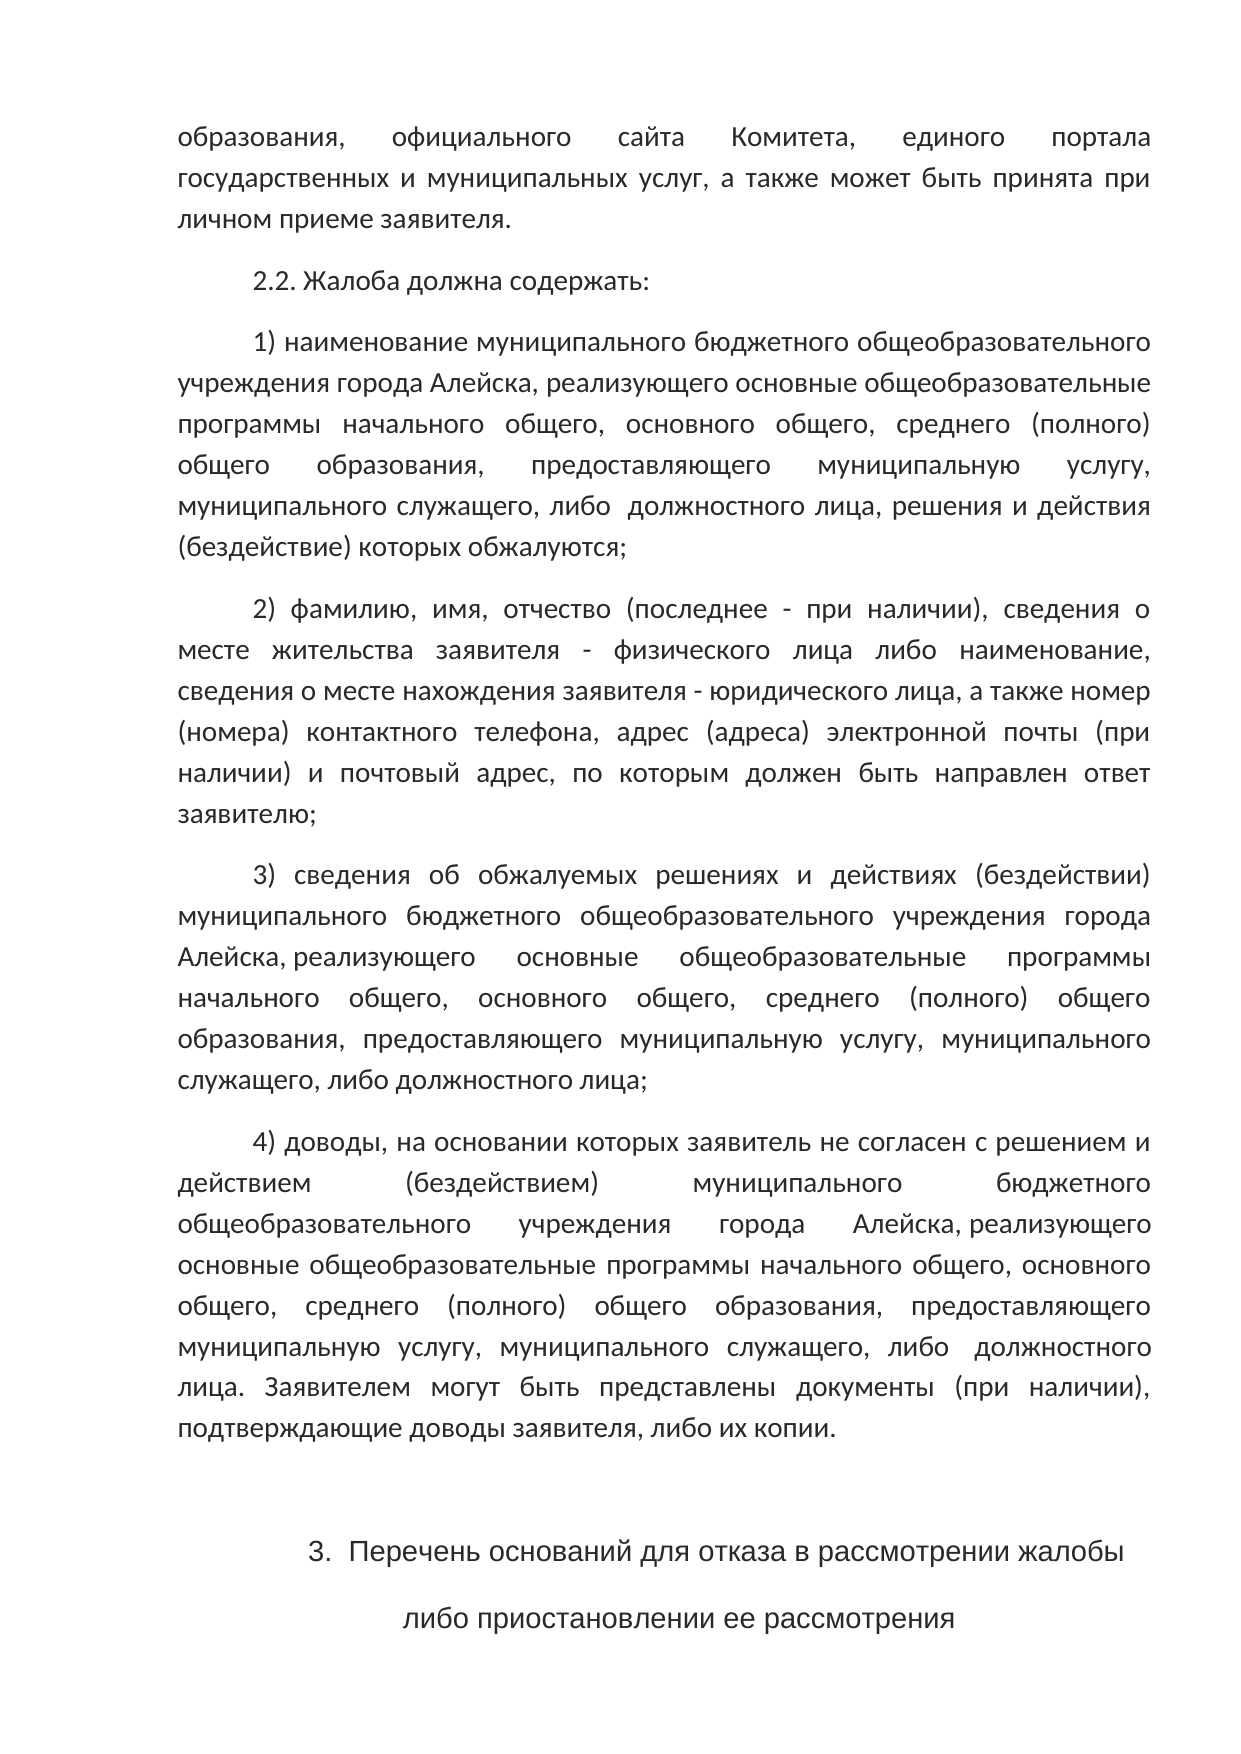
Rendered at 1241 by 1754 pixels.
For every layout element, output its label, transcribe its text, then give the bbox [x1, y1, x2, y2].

text 3) сведения об обжалуемых решениях и действиях (бездействии) муниципального бюджетного общеобразовательного учреждения города Алейска, реализующего основные общеобразовательные программы начального общего, основного общего, среднего (полного) общего образования, предоставляющего муниципальную услугу, муниципального служащего, либо должностного лица; [177, 856, 1152, 1097]
text 4) доводы, на основании которых заявитель не согласен с решением и действием (бездействием) муниципального бюджетного общеобразовательного учреждения города Алейска, реализующего основные общеобразовательные программы начального общего, основного общего, среднего (полного) общего образования, предоставляющего муниципальную услугу, муниципального служащего, либо должностного лица. Заявителем могут быть представлены документы (при наличии), подтверждающие доводы заявителя, либо их копии. [177, 1123, 1152, 1445]
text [177, 118, 1152, 236]
text 2) фамилию, имя, отчество (последнее - при наличии), сведения о месте жительства заявителя - физического лица либо наименование, сведения о месте нахождения заявителя - юридического лица, а также номер (номера) контактного телефона, адрес (адреса) электронной почты (при наличии) и почтовый адрес, по которым должен быть направлен ответ заявителю; [177, 590, 1152, 830]
text 2.2. Жалоба должна содержать: [177, 262, 1152, 297]
text 1) наименование муниципального бюджетного общеобразовательного учреждения города Алейска, реализующего основные общеобразовательные программы начального общего, основного общего, среднего (полного) общего образования, предоставляющего муниципальную услугу, муниципального служащего, либо должностного лица, решения и действия (бездействие) которых обжалуются; [177, 323, 1152, 564]
text 3. Перечень оснований для отказа в рассмотрении жалобы либо приостановлении ее рассмотрения [207, 1534, 1152, 1634]
